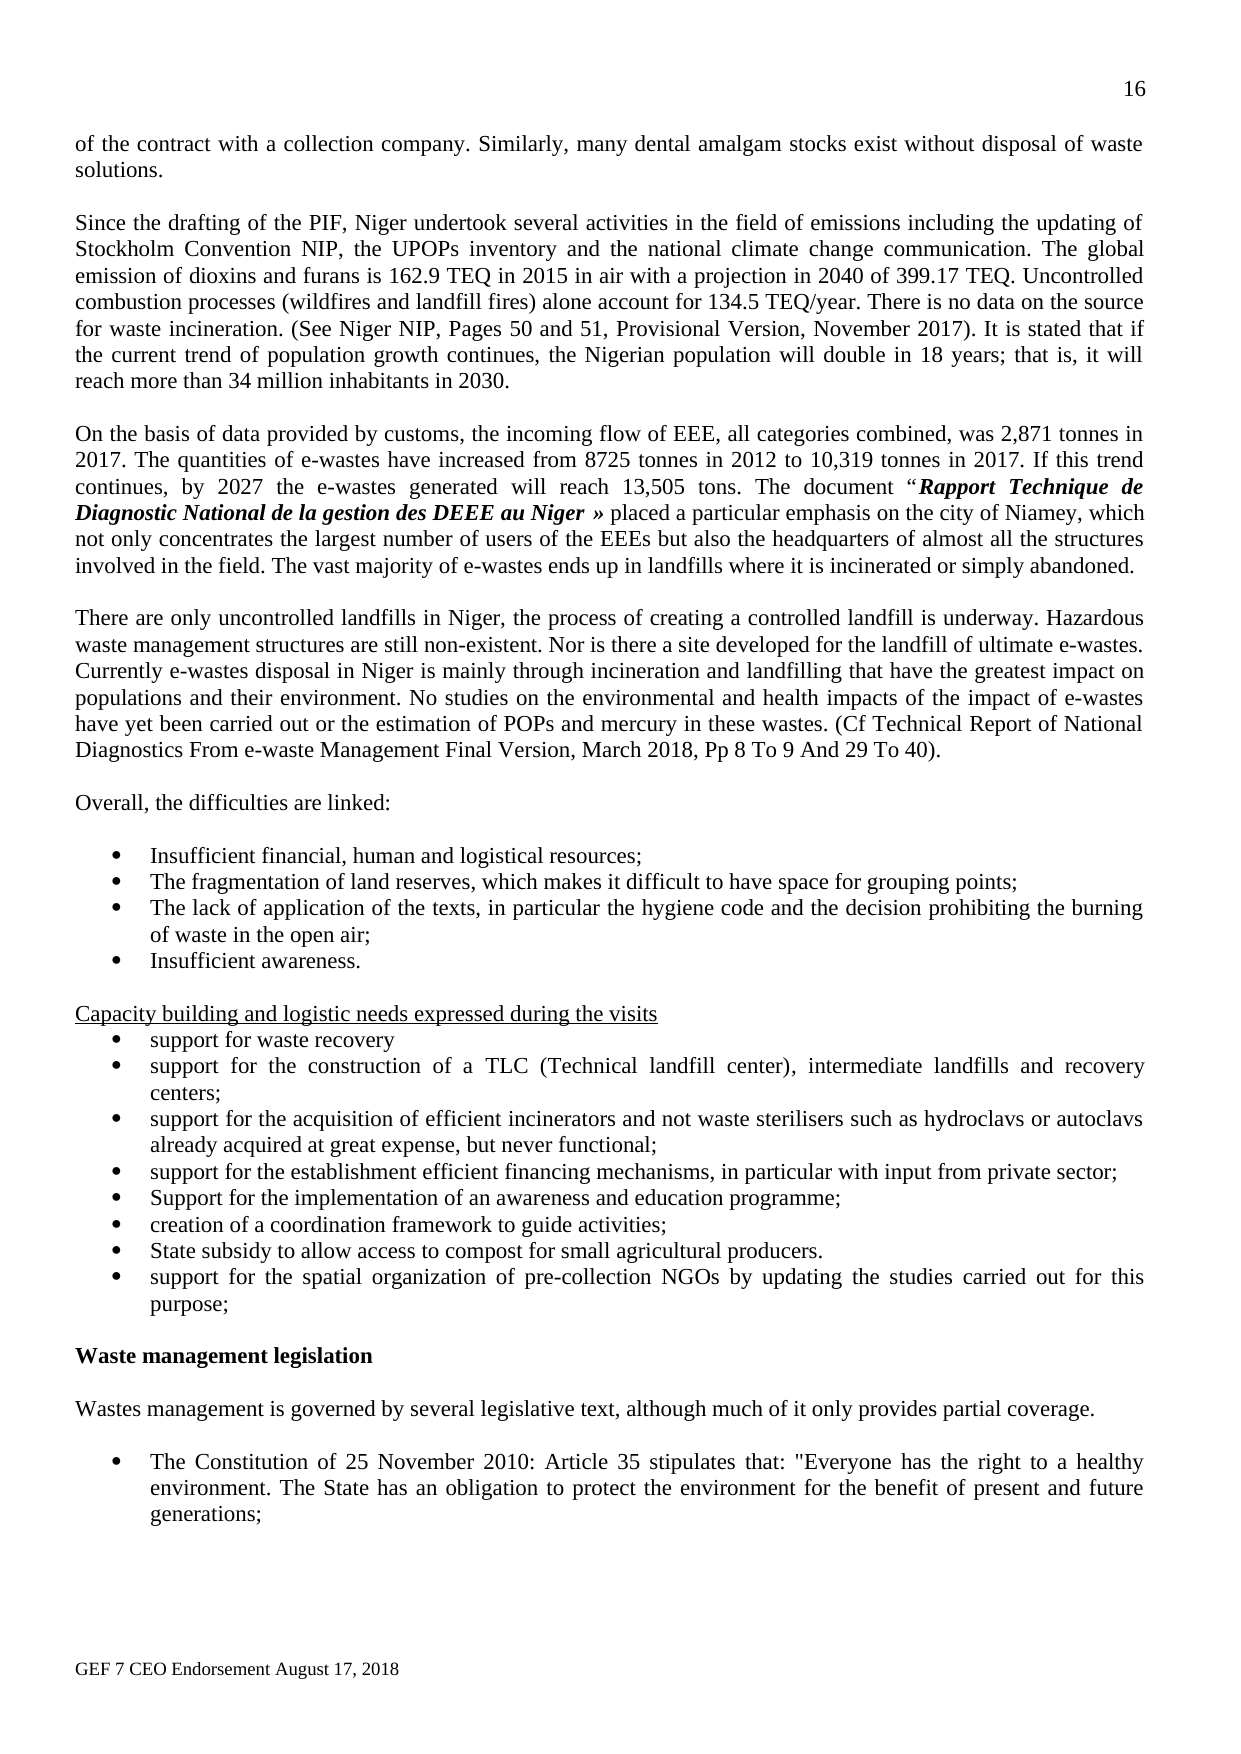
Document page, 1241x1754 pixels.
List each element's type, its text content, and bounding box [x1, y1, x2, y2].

list The Constitution of 25 November 2010: Article 35 stipulates that: "Everyone has the right to a healthy environment. The State has an obligation to protect the environment for the benefit of present and future generations; [112, 1448, 1146, 1527]
list support for the construction of a TLC (Technical landfill center), intermediate landfills and recovery centers; [112, 1052, 1146, 1105]
text There are only uncontrolled landfills in Niger, the process of creating a controlled landfill is underway. Hazardous waste management structures are still non-existent. Nor is there a site developed for the landfill of ultimate e-wastes. Currently e-wastes disposal in Niger is mainly through incineration and landfilling that have the greatest impact on populations and their environment. No studies on the environmental and health impacts of the impact of e-wastes have yet been carried out or the estimation of POPs and mercury in these wastes. (Cf Technical Report of National Diagnostics From e-waste Management Final Version, March 2018, Pp 8 To 9 And 29 To 40). [75, 604, 1146, 763]
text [75, 130, 1146, 183]
text Overall, the difficulties are linked: [75, 789, 1146, 815]
list Insufficient awareness. [112, 947, 1146, 973]
text On the basis of data provided by customs, the incoming flow of EEE, all categories combined, was 2,871 tonnes in 2017. The quantities of e-wastes have increased from 8725 tonnes in 2012 to 10,319 tonnes in 2017. If this trend continues, by 2027 the e-wastes generated will reach 13,505 tons. The document “Rapport Technique de Diagnostic National de la gestion des DEEE au Niger » placed a particular emphasis on the city of Niamey, which not only concentrates the largest number of users of the EEEs but also the headquarters of almost all the structures involved in the field. The vast majority of e-wastes ends up in landfills where it is incinerated or simply abandoned. [75, 420, 1146, 578]
list State subsidy to allow access to compost for small agricultural producers. [112, 1237, 1146, 1263]
list Insufficient financial, human and logistical resources; [112, 842, 1146, 868]
list support for waste recovery [112, 1026, 1146, 1052]
text Capacity building and logistic needs expressed during the visits [75, 1000, 1146, 1026]
list The lack of application of the texts, in particular the hygiene code and the decision prohibiting the burning of waste in the open air; [112, 894, 1146, 947]
list The fragmentation of land reserves, which makes it difficult to have space for grouping points; [112, 868, 1146, 894]
text Since the drafting of the PIF, Niger undertook several activities in the field of emissions including the updating of Stockholm Convention NIP, the UPOPs inventory and the national climate change communication. The global emission of dioxins and furans is 162.9 TEQ in 2015 in air with a projection in 2040 of 399.17 TEQ. Uncontrolled combustion processes (wildfires and landfill fires) alone account for 134.5 TEQ/year. There is no data on the source for waste incineration. (See Niger NIP, Pages 50 and 51, Provisional Version, November 2017). It is stated that if the current trend of population growth continues, the Nigerian population will double in 18 years; that is, it will reach more than 34 million inhabitants in 2030. [75, 209, 1146, 394]
list Support for the implementation of an awareness and education programme; [112, 1184, 1146, 1211]
text Waste management legislation [75, 1342, 1146, 1369]
list support for the spatial organization of pre-collection NGOs by updating the studies carried out for this purpose; [112, 1263, 1146, 1316]
list support for the establishment efficient financing mechanisms, in particular with input from private sector; [112, 1158, 1146, 1184]
text Wastes management is governed by several legislative text, although much of it only provides partial coverage. [75, 1395, 1146, 1421]
list creation of a coordination framework to guide activities; [112, 1211, 1146, 1237]
list support for the acquisition of efficient incinerators and not waste sterilisers such as hydroclavs or autoclavs already acquired at great expense, but never functional; [112, 1105, 1146, 1158]
